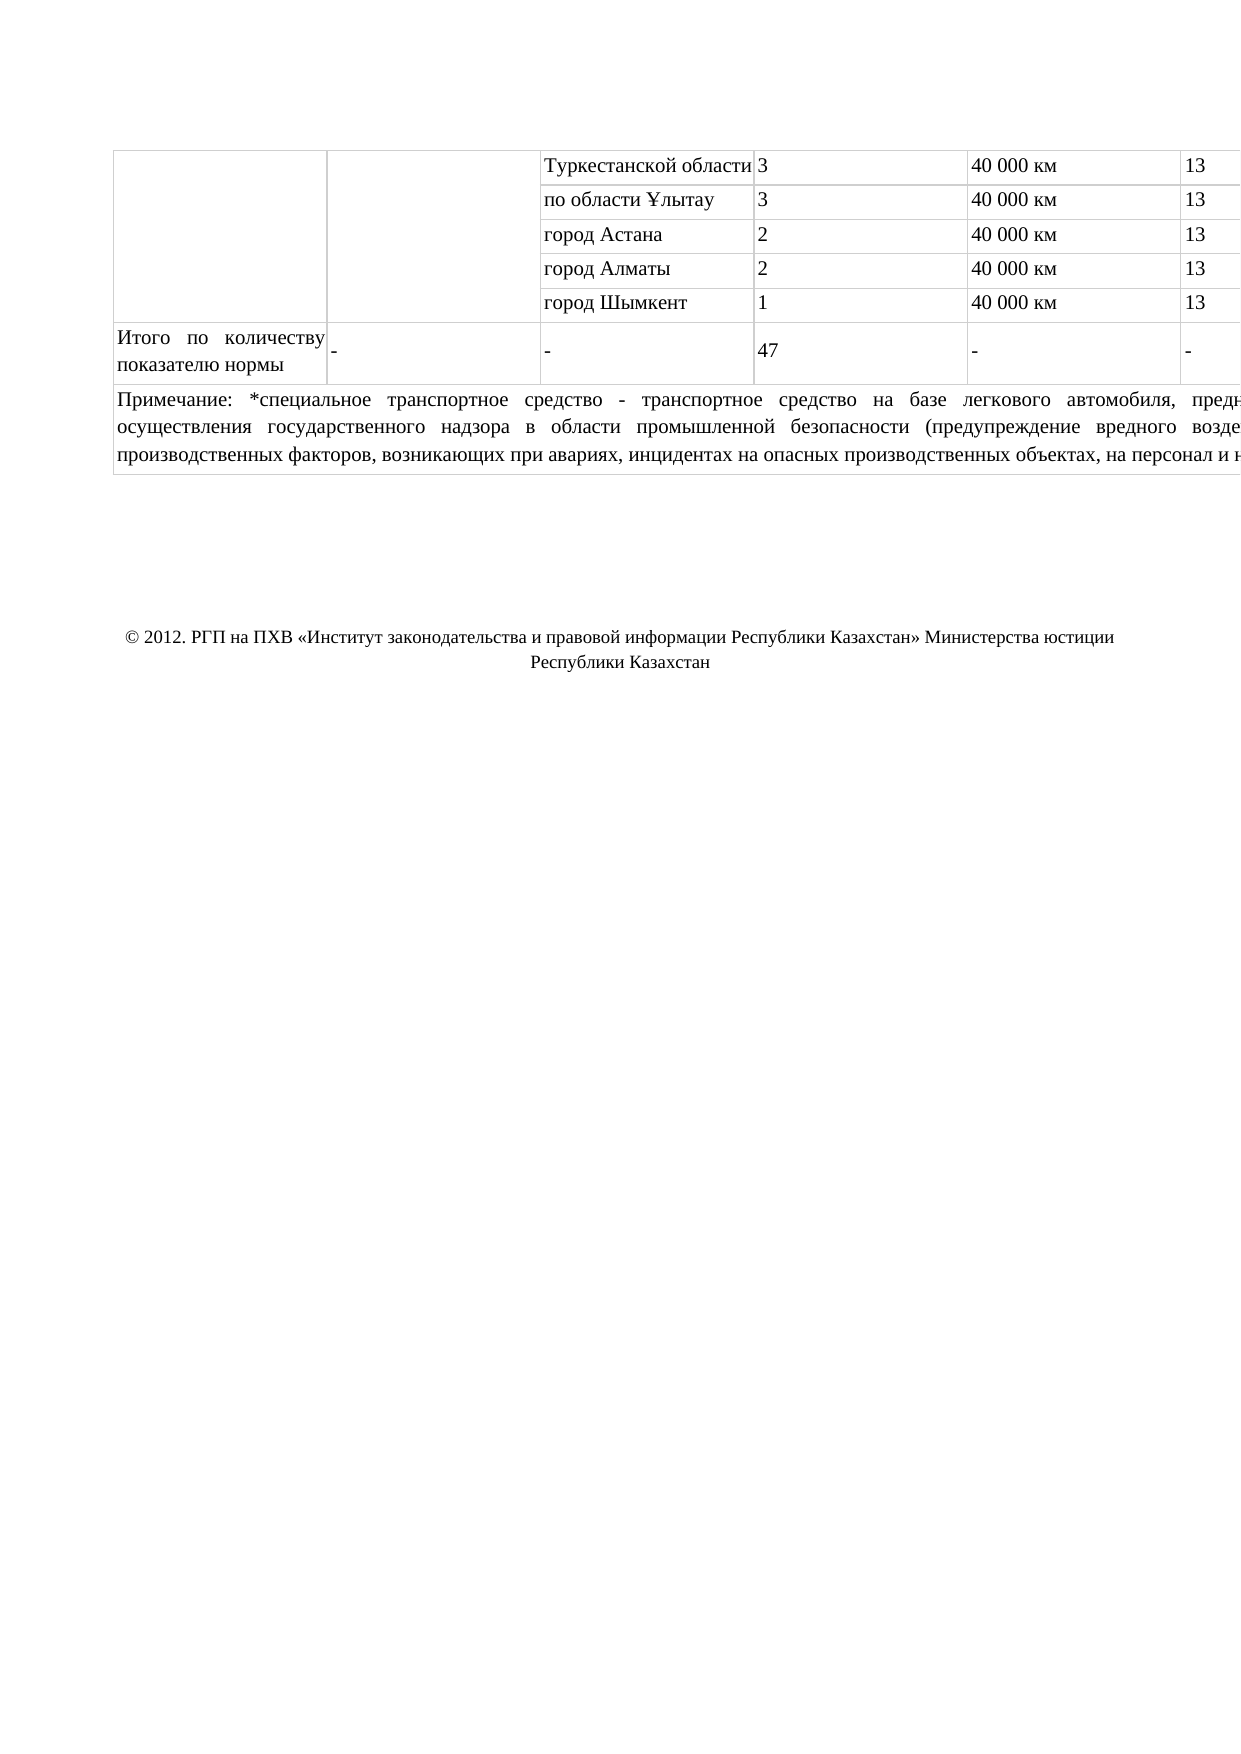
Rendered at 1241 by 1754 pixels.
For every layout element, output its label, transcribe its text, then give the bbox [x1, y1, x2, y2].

table_cell 2 [755, 254, 967, 287]
table_cell - [328, 323, 540, 384]
table_cell 1 [755, 289, 967, 322]
table_cell 40 000 км [968, 289, 1180, 322]
table_cell 13 [1181, 254, 1240, 287]
table_cell 40 000 км [968, 151, 1180, 184]
table_cell Примечание: *специальное транспортное средство - транспортное средство на базе легкового автомобиля, предназначенное для осуществления государственного надзора в области промышленной безопасности (предупреждение вредного воздействия опасных производственных факторов, возникающих при авариях, инцидентах на опасных производственных объектах, на персонал и население). [114, 385, 1240, 473]
table_cell 13 [1181, 220, 1240, 253]
table_cell город Астана [541, 220, 753, 253]
table_cell 47 [755, 323, 967, 384]
table_cell 13 [1181, 289, 1240, 322]
table_cell - [541, 323, 753, 384]
table_cell 13 [1181, 186, 1240, 219]
table_cell 2 [755, 220, 967, 253]
table_cell Итого по количеству показателю нормы [114, 323, 326, 384]
table_cell город Aлматы [541, 254, 753, 287]
table_cell по области Ұлытау [541, 186, 753, 219]
table_cell город Шымкент [541, 289, 753, 322]
table_cell 40 000 км [968, 254, 1180, 287]
table_cell - [968, 323, 1180, 384]
table_cell 40 000 км [968, 220, 1180, 253]
text © 2012. РГП на ПХВ «Институт законодательства и правовой информации Республики Казахстан» Министерства юстиции Республики Казахстан [112, 626, 1128, 672]
table_cell 40 000 км [968, 186, 1180, 219]
table_cell 3 [755, 186, 967, 219]
table_cell - [1181, 323, 1240, 384]
table_cell Туркестанской области [541, 151, 753, 184]
table_cell 13 [1181, 151, 1240, 184]
table_cell 3 [755, 151, 967, 184]
